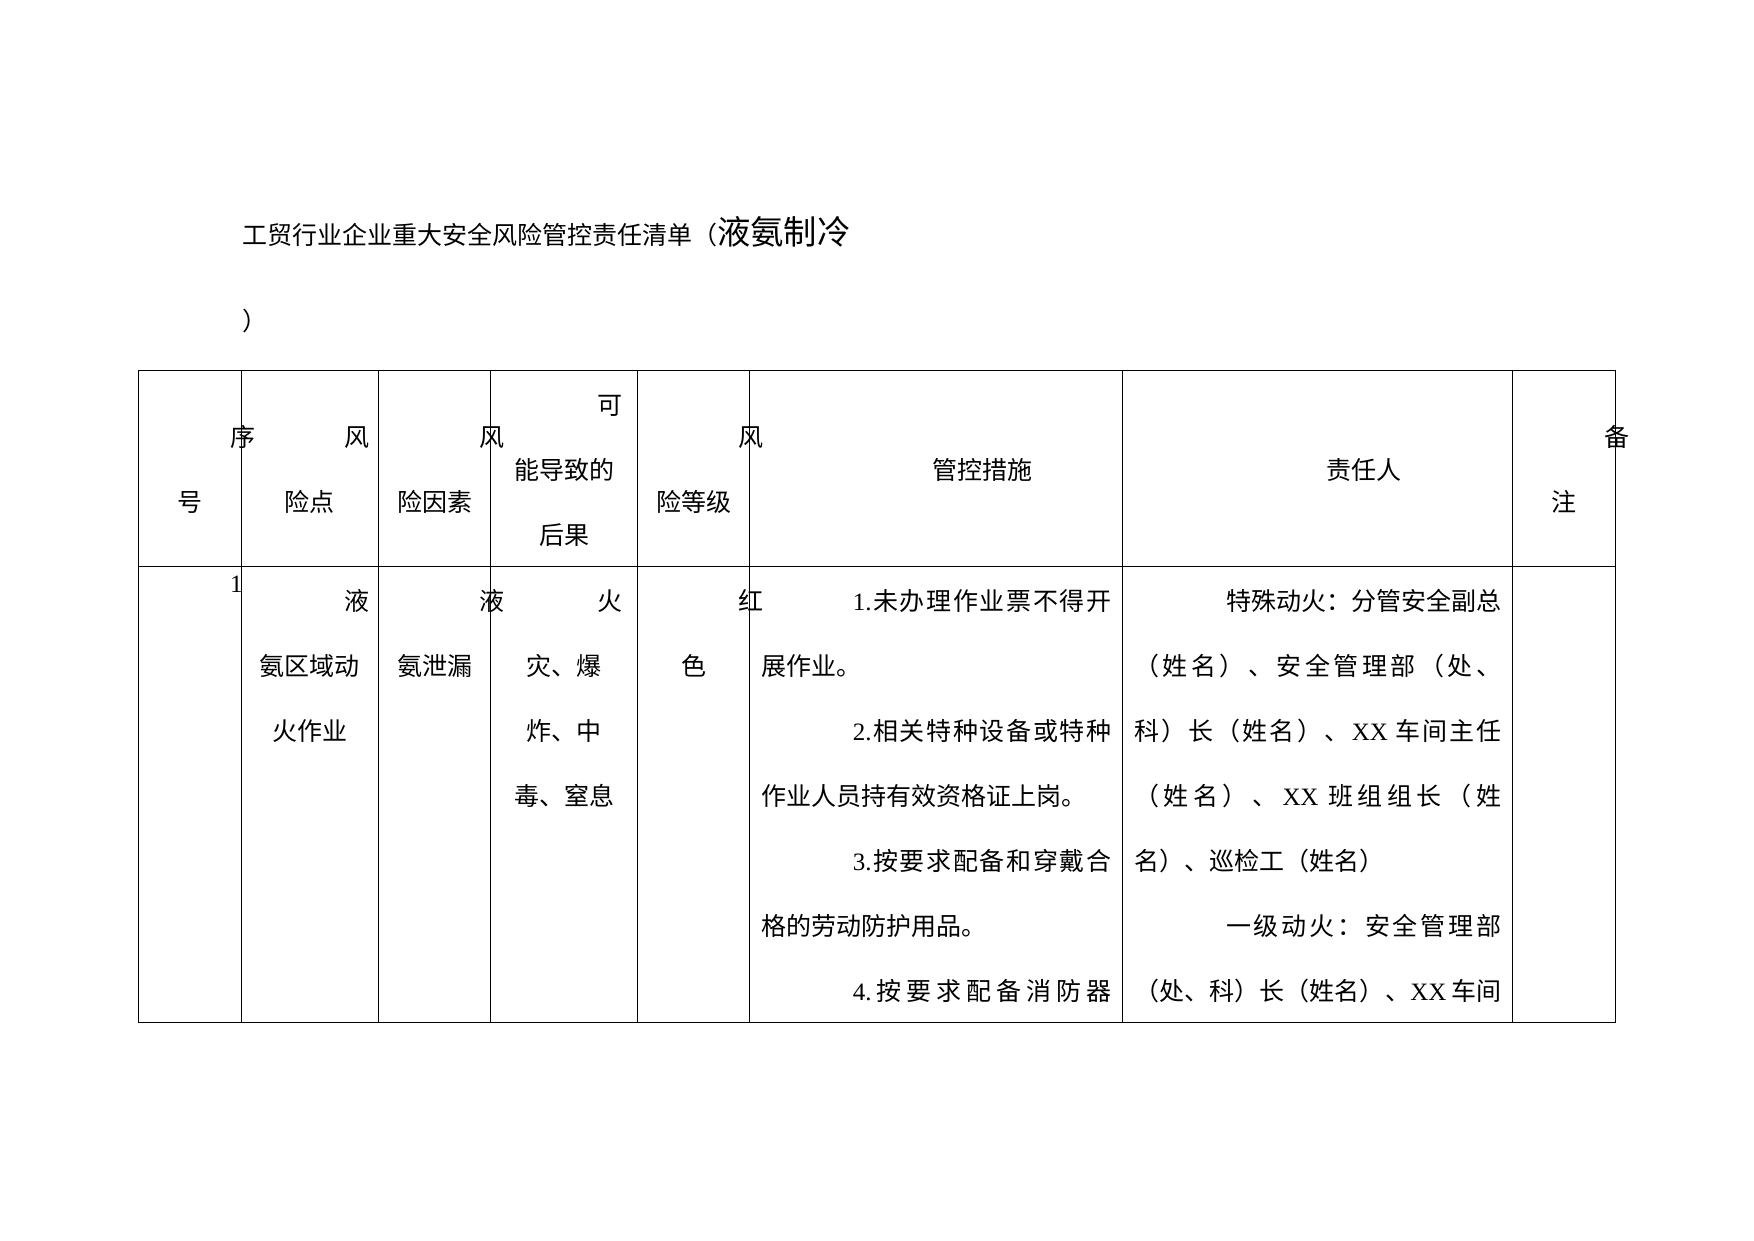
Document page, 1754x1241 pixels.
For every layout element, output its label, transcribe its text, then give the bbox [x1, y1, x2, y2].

table_header 序号 [139, 371, 241, 566]
table_cell [1513, 567, 1615, 1022]
table_cell 1.未办理作业票不得开展作业。 2.相关特种设备或特种作业人员持有效资格证上岗。 3.按要求配备和穿戴合格的劳动防护用品。 4.按要求配备消防器材。 5.确定现场监护人 6.确保易燃爆、有毒有害系统有效隔绝。 7.进行动火前检查分析，标准合格后方可作业。 8.动火作业现场保持良好通风。 9.涉及交叉作业落实相应安全措施。 10.动火作业结束后，对现场进行检查清理，确保无火险、火灾隐患方可撤离现场。 [750, 567, 1122, 1022]
table_cell 红色 [638, 567, 749, 1022]
table_header 责任人 [1123, 371, 1512, 566]
table_cell 特殊动火：分管安全副总（姓名）、安全管理部（处、科）长（姓名）、XX车间主任（姓名）、XX班组组长（姓名）、巡检工（姓名） 一级动火：安全管理部（处、科）长（姓名）、XX车间主任（姓名）、XX班组组长（姓名）、动火作业工（姓名） 二级动火：XX车间主任（姓名）、XX班组组长（姓名）、动火作业工（姓名）、现场监护人员。 [1123, 567, 1512, 1022]
text 工贸行业企业重大安全风险管控责任清单（液氨制冷 [150, 198, 1604, 263]
table_cell 液氨泄漏 [379, 567, 490, 1022]
table_header 可能导致的后果 [491, 371, 637, 566]
table_header 备注 [1513, 371, 1615, 566]
table_header 风险点 [242, 371, 378, 566]
table_cell 液氨区域动火作业 [242, 567, 378, 1022]
table_header 风险因素 [379, 371, 490, 566]
text ） [150, 287, 1604, 352]
table_header 风险等级 [638, 371, 749, 566]
table_cell 1 [139, 567, 241, 1022]
table_header 管控措施 [750, 371, 1122, 566]
table_cell 火灾、爆炸、中毒、窒息 [491, 567, 637, 1022]
